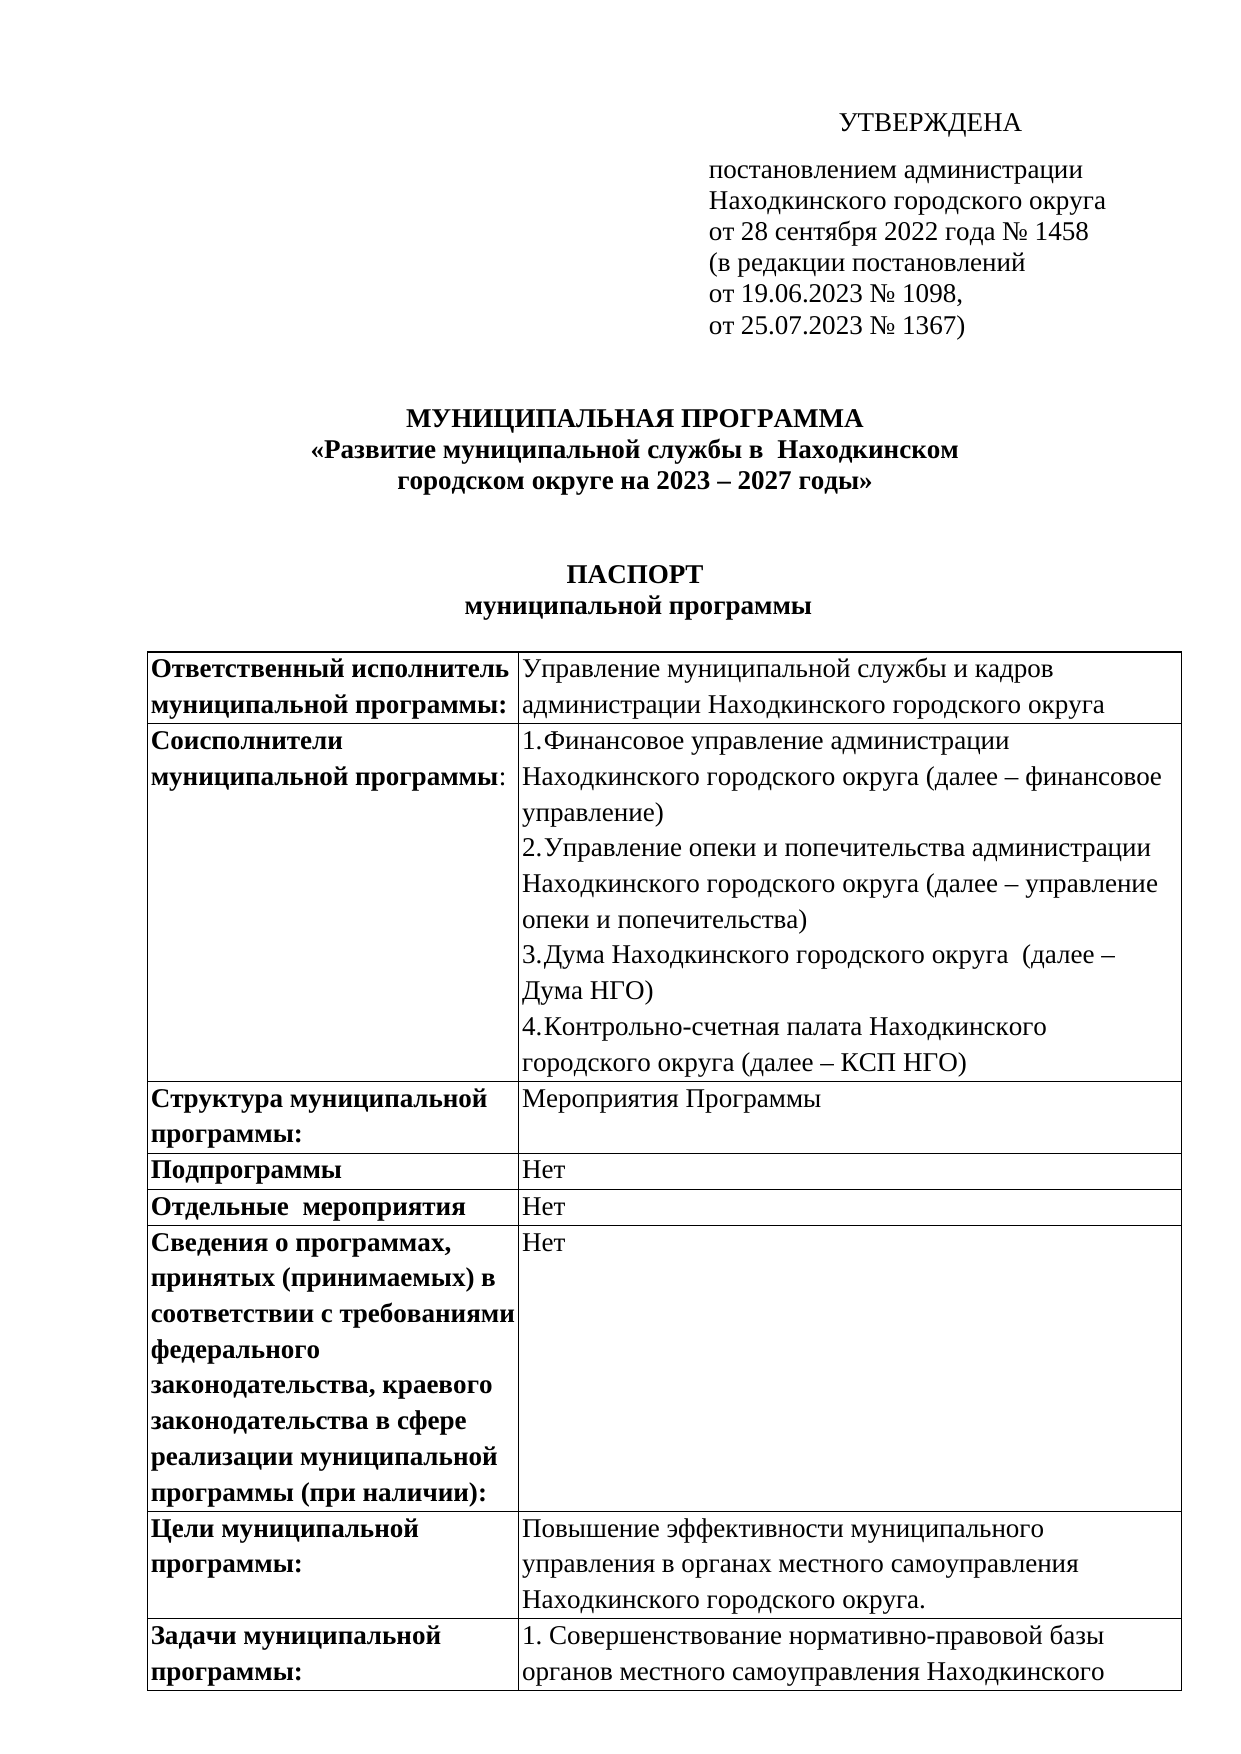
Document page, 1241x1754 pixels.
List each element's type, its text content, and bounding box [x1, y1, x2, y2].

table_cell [148, 1619, 518, 1690]
text постановлением администрации [709, 153, 1152, 184]
text Находкинского городского округа [709, 184, 1152, 215]
table_cell Сведения о программах, принятых (принимаемых) в соответствии с требованиями федерального законодательства, краевого законодательства в сфере реализации муниципальной программы (при наличии): [148, 1226, 518, 1511]
text ПАСПОРТ [118, 558, 1152, 589]
text «Развитие муниципальной службы в Находкинском [118, 433, 1152, 464]
text от 25.07.2023 № 1367) [709, 309, 1152, 340]
title городском округе на 2023 – 2027 годы» [118, 464, 1152, 496]
table_cell Нет [519, 1226, 1181, 1511]
text (в редакции постановлений [709, 246, 1152, 278]
text муниципальной программы [118, 589, 1152, 620]
table_header Ответственный исполнитель муниципальной программы: [148, 653, 518, 723]
table_header Управление муниципальной службы и кадров администрации Находкинского городского округа [519, 653, 1181, 723]
table_cell Нет [519, 1154, 1181, 1188]
text от 28 сентября 2022 года № 1458 [709, 215, 1152, 246]
table_cell Мероприятия Программы [519, 1082, 1181, 1152]
text от 19.06.2023 № 1098, [709, 278, 1152, 309]
table_cell Финансовое управление администрации Находкинского городского округа (далее – финансовое управление) Управление опеки и попечительства администрации Находкинского городского округа (далее – управление опеки и попечительства) Дума Находкинского городского округа (далее – Дума НГО) Контрольно-счетная палата Находкинского городского округа (далее – КСП НГО) [519, 724, 1181, 1081]
table_cell Цели муниципальной программы: [148, 1512, 518, 1618]
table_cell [519, 1619, 1181, 1690]
table_cell Повышение эффективности муниципального управления в органах местного самоуправления Находкинского городского округа. [519, 1512, 1181, 1618]
table_cell Отдельные мероприятия [148, 1190, 518, 1224]
text МУНИЦИПАЛЬНАЯ ПРОГРАММА [118, 402, 1152, 433]
text УТВЕРЖДЕНА [709, 106, 1152, 137]
table_cell Нет [519, 1190, 1181, 1224]
table_cell Подпрограммы [148, 1154, 518, 1188]
table_cell Соисполнители муниципальной программы: [148, 724, 518, 1081]
table_cell Структура муниципальной программы: [148, 1082, 518, 1152]
